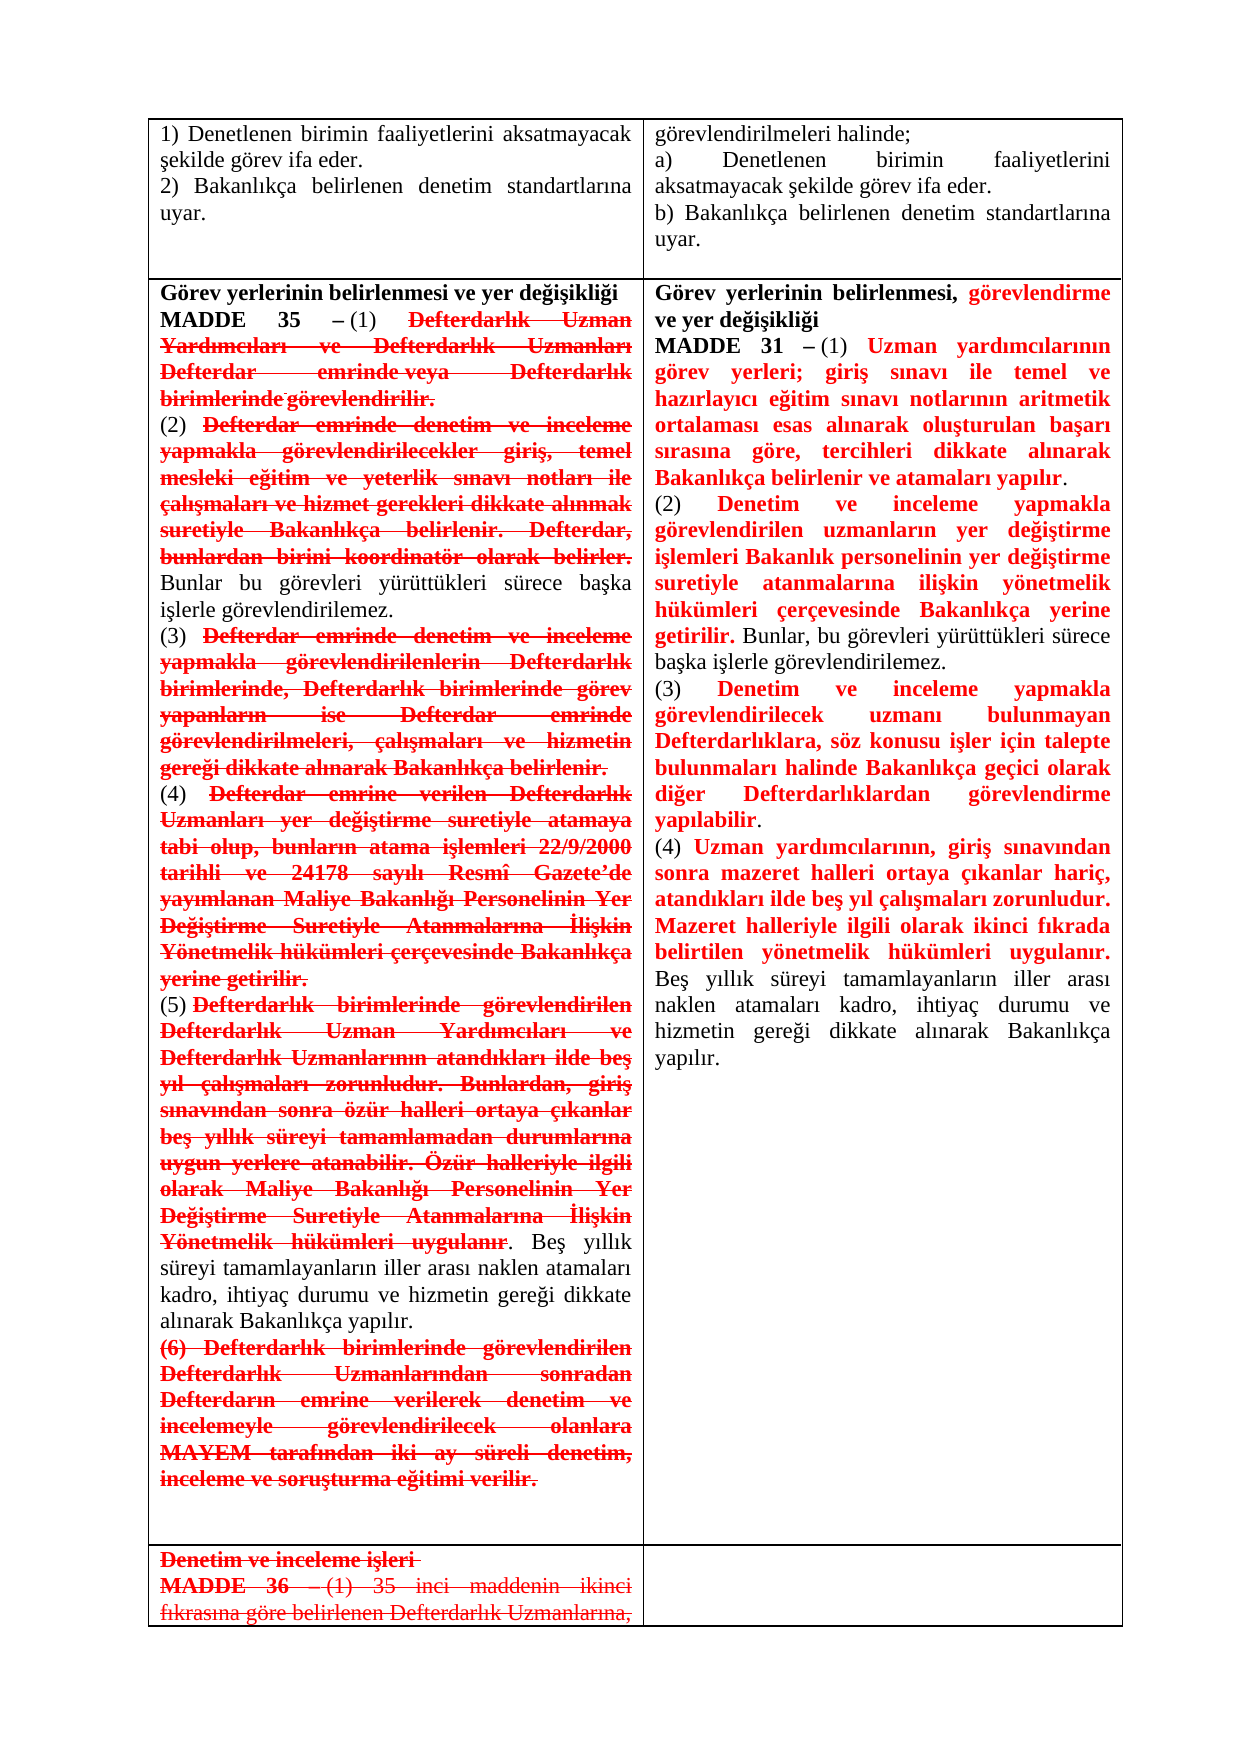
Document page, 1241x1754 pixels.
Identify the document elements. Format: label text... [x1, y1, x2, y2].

table_cell Görev yerlerinin belirlenmesi ve yer değişikliği MADDE 35 – (1) Defterdarlık Uzman Yardımcıları ve Defterdarlık Uzmanları Defterdar emrinde veya Defterdarlık birimlerinde görevlendirilir. (2) Defterdar emrinde denetim ve inceleme yapmakla görevlendirilecekler giriş, temel mesleki eğitim ve yeterlik sınavı notları ile çalışmaları ve hizmet gerekleri dikkate alınmak suretiyle Bakanlıkça belirlenir. Defterdar, bunlardan birini koordinatör olarak belirler. Bunlar bu görevleri yürüttükleri sürece başka işlerle görevlendirilemez. (3) Defterdar emrinde denetim ve inceleme yapmakla görevlendirilenlerin Defterdarlık birimlerinde, Defterdarlık birimlerinde görev yapanların ise Defterdar emrinde görevlendirilmeleri, çalışmaları ve hizmetin gereği dikkate alınarak Bakanlıkça belirlenir. (4) Defterdar emrine verilen Defterdarlık Uzmanları yer değiştirme suretiyle atamaya tabi olup, bunların atama işlemleri 22/9/2000 tarihli ve 24178 sayılı Resmî Gazete’de yayımlanan Maliye Bakanlığı Personelinin Yer Değiştirme Suretiyle Atanmalarına İlişkin Yönetmelik hükümleri çerçevesinde Bakanlıkça yerine getirilir. (5) Defterdarlık birimlerinde görevlendirilen Defterdarlık Uzman Yardımcıları ve Defterdarlık Uzmanlarının atandıkları ilde beş yıl çalışmaları zorunludur. Bunlardan, giriş sınavından sonra özür halleri ortaya çıkanlar beş yıllık süreyi tamamlamadan durumlarına uygun yerlere atanabilir. Özür halleriyle ilgili olarak Maliye Bakanlığı Personelinin Yer Değiştirme Suretiyle Atanmalarına İlişkin Yönetmelik hükümleri uygulanır. Beş yıllık süreyi tamamlayanların iller arası naklen atamaları kadro, ihtiyaç durumu ve hizmetin gereği dikkate alınarak Bakanlıkça yapılır. (6) Defterdarlık birimlerinde görevlendirilen Defterdarlık Uzmanlarından sonradan Defterdarın emrine verilerek denetim ve incelemeyle görevlendirilecek olanlara MAYEM tarafından iki ay süreli denetim, inceleme ve soruşturma eğitimi verilir. [149, 280, 643, 1544]
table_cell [644, 120, 1122, 278]
table_cell Görev yerlerinin belirlenmesi, görevlendirme ve yer değişikliği MADDE 31 – (1) Uzman yardımcılarının görev yerleri; giriş sınavı ile temel ve hazırlayıcı eğitim sınavı notlarının aritmetik ortalaması esas alınarak oluşturulan başarı sırasına göre, tercihleri dikkate alınarak Bakanlıkça belirlenir ve atamaları yapılır. (2) Denetim ve inceleme yapmakla görevlendirilen uzmanların yer değiştirme işlemleri Bakanlık personelinin yer değiştirme suretiyle atanmalarına ilişkin yönetmelik hükümleri çerçevesinde Bakanlıkça yerine getirilir. Bunlar, bu görevleri yürüttükleri sürece başka işlerle görevlendirilemez. (3) Denetim ve inceleme yapmakla görevlendirilecek uzmanı bulunmayan Defterdarlıklara, söz konusu işler için talepte bulunmaları halinde Bakanlıkça geçici olarak diğer Defterdarlıklardan görevlendirme yapılabilir. (4) Uzman yardımcılarının, giriş sınavından sonra mazeret halleri ortaya çıkanlar hariç, atandıkları ilde beş yıl çalışmaları zorunludur. Mazeret halleriyle ilgili olarak ikinci fıkrada belirtilen yönetmelik hükümleri uygulanır. Beş yıllık süreyi tamamlayanların iller arası naklen atamaları kadro, ihtiyaç durumu ve hizmetin gereği dikkate alınarak Bakanlıkça yapılır. [644, 278, 1122, 1544]
table_cell [644, 1544, 1122, 1625]
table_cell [149, 120, 643, 278]
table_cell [149, 1546, 643, 1625]
